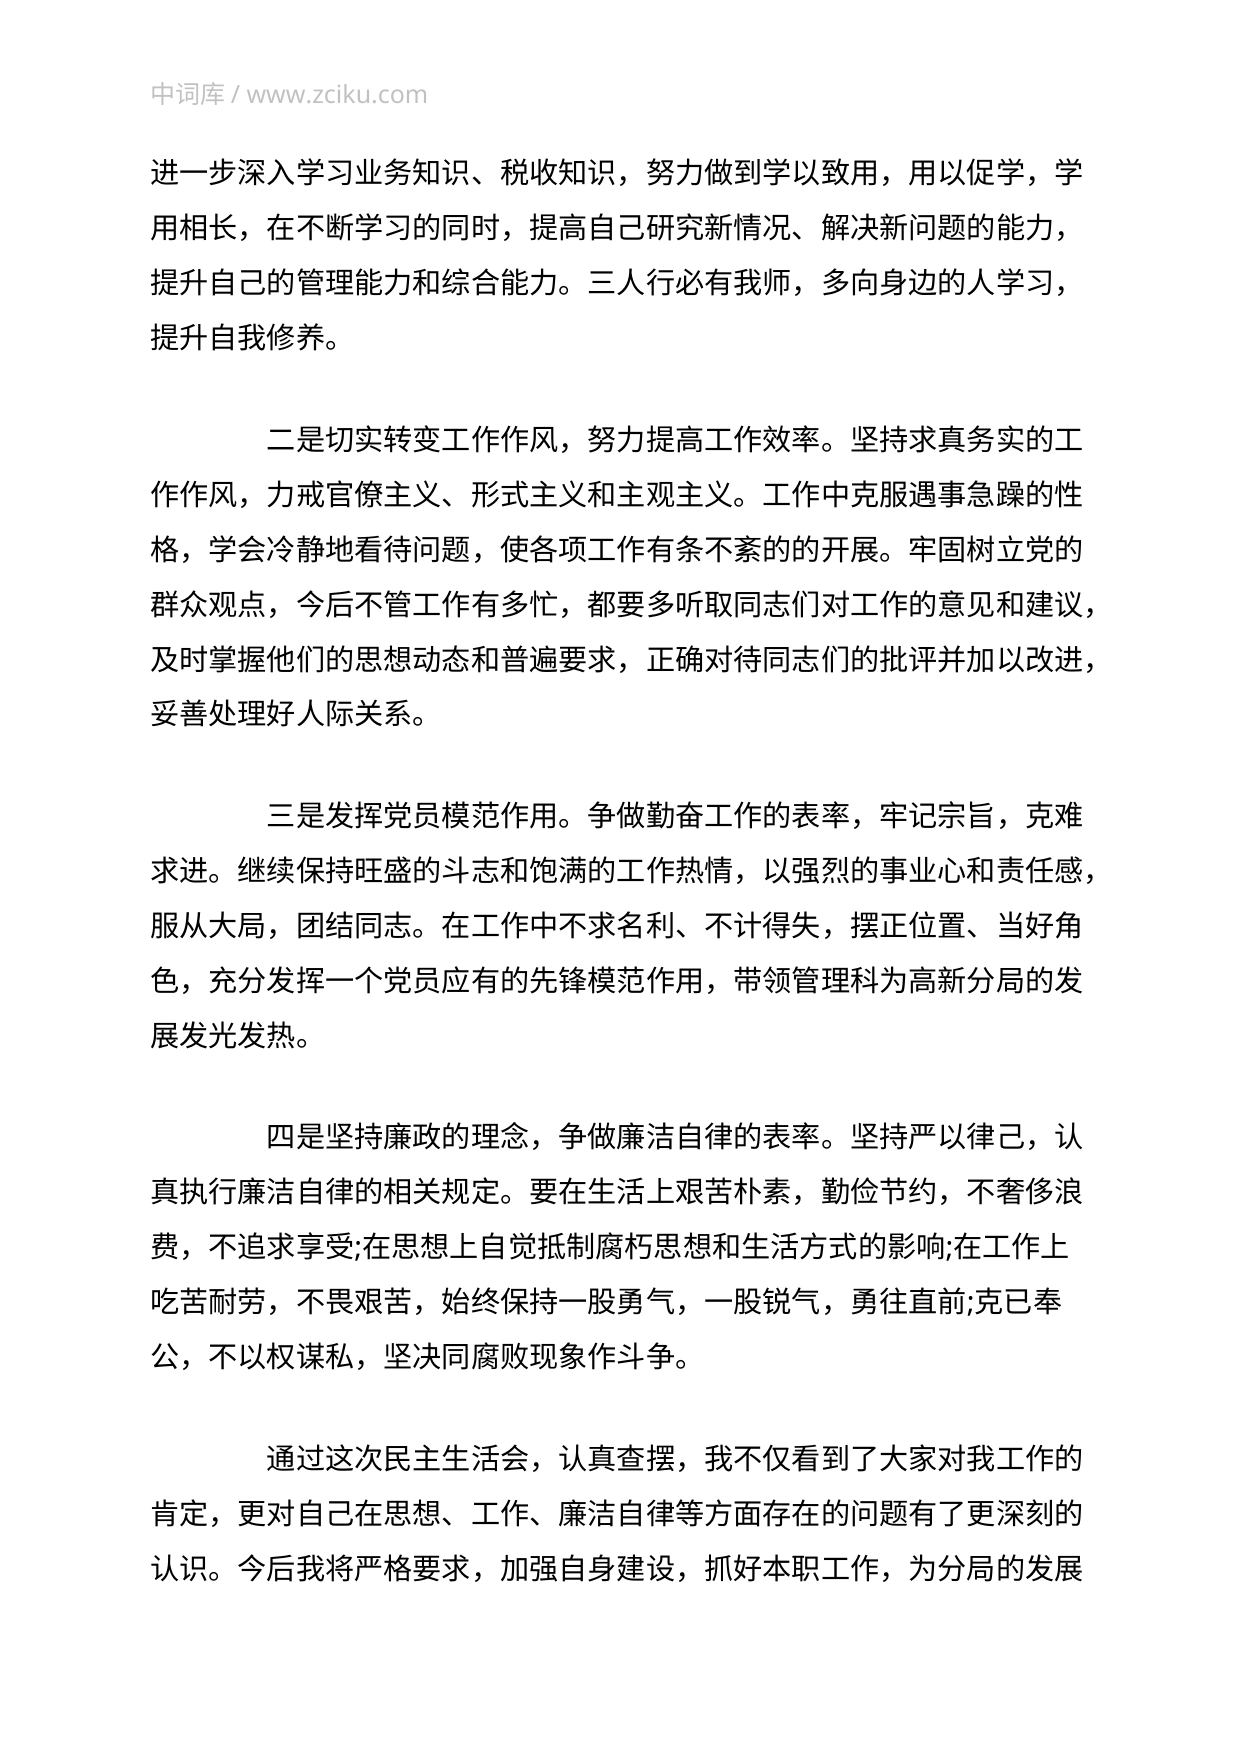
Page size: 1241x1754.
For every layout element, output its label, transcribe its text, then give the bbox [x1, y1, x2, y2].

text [150, 1436, 1090, 1588]
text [150, 150, 1090, 357]
text 四是坚持廉政的理念，争做廉洁自律的表率。坚持严以律己，认真执行廉洁自律的相关规定。要在生活上艰苦朴素，勤俭节约，不奢侈浪费，不追求享受;在思想上自觉抵制腐朽思想和生活方式的影响;在工作上吃苦耐劳，不畏艰苦，始终保持一股勇气，一股锐气，勇往直前;克已奉公，不以权谋私，坚决同腐败现象作斗争。 [150, 1114, 1090, 1376]
text 二是切实转变工作作风，努力提高工作效率。坚持求真务实的工作作风，力戒官僚主义、形式主义和主观主义。工作中克服遇事急躁的性格，学会冷静地看待问题，使各项工作有条不紊的的开展。牢固树立党的群众观点，今后不管工作有多忙，都要多听取同志们对工作的意见和建议，及时掌握他们的思想动态和普遍要求，正确对待同志们的批评并加以改进，妥善处理好人际关系。 [150, 416, 1090, 733]
text 三是发挥党员模范作用。争做勤奋工作的表率，牢记宗旨，克难求进。继续保持旺盛的斗志和饱满的工作热情，以强烈的事业心和责任感，服从大局，团结同志。在工作中不求名利、不计得失，摆正位置、当好角色，充分发挥一个党员应有的先锋模范作用，带领管理科为高新分局的发展发光发热。 [150, 793, 1090, 1054]
